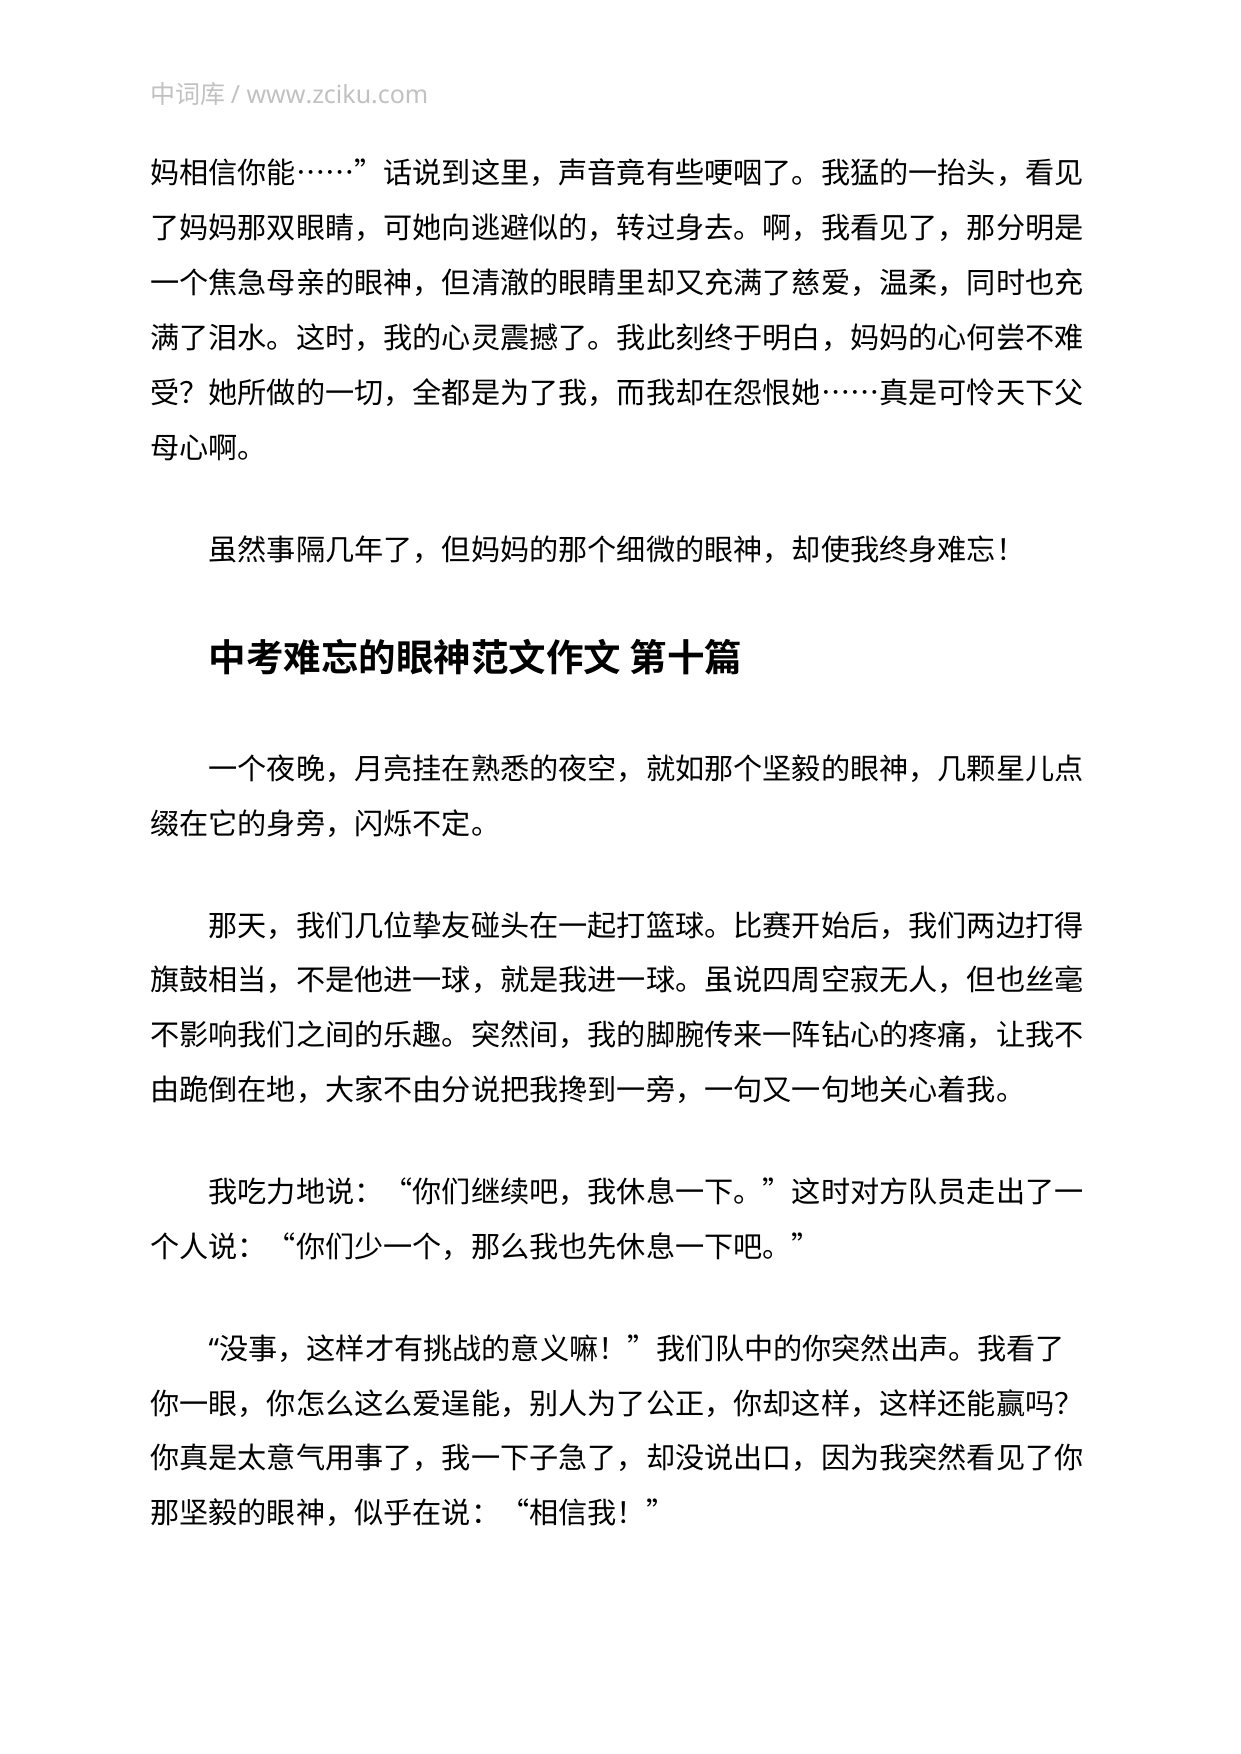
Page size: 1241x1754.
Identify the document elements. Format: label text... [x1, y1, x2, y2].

text 那天，我们几位挚友碰头在一起打篮球。比赛开始后，我们两边打得旗鼓相当，不是他进一球，就是我进一球。虽说四周空寂无人，但也丝毫不影响我们之间的乐趣。突然间，我的脚腕传来一阵钻心的疼痛，让我不由跪倒在地，大家不由分说把我搀到一旁，一句又一句地关心着我。 [150, 902, 1090, 1109]
text 虽然事隔几年了，但妈妈的那个细微的眼神，却使我终身难忘！ [150, 526, 1090, 568]
text 我吃力地说：“你们继续吧，我休息一下。”这时对方队员走出了一个人说：“你们少一个，那么我也先休息一下吧。” [150, 1168, 1090, 1266]
text “没事，这样才有挑战的意义嘛！”我们队中的你突然出声。我看了你一眼，你怎么这么爱逞能，别人为了公正，你却这样，这样还能赢吗？你真是太意气用事了，我一下子急了，却没说出口，因为我突然看见了你那坚毅的眼神，似乎在说：“相信我！” [150, 1325, 1090, 1532]
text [150, 150, 1090, 467]
text 一个夜晚，月亮挂在熟悉的夜空，就如那个坚毅的眼神，几颗星儿点缀在它的身旁，闪烁不定。 [150, 745, 1090, 843]
text 中考难忘的眼神范文作文 第十篇 [150, 628, 1090, 682]
